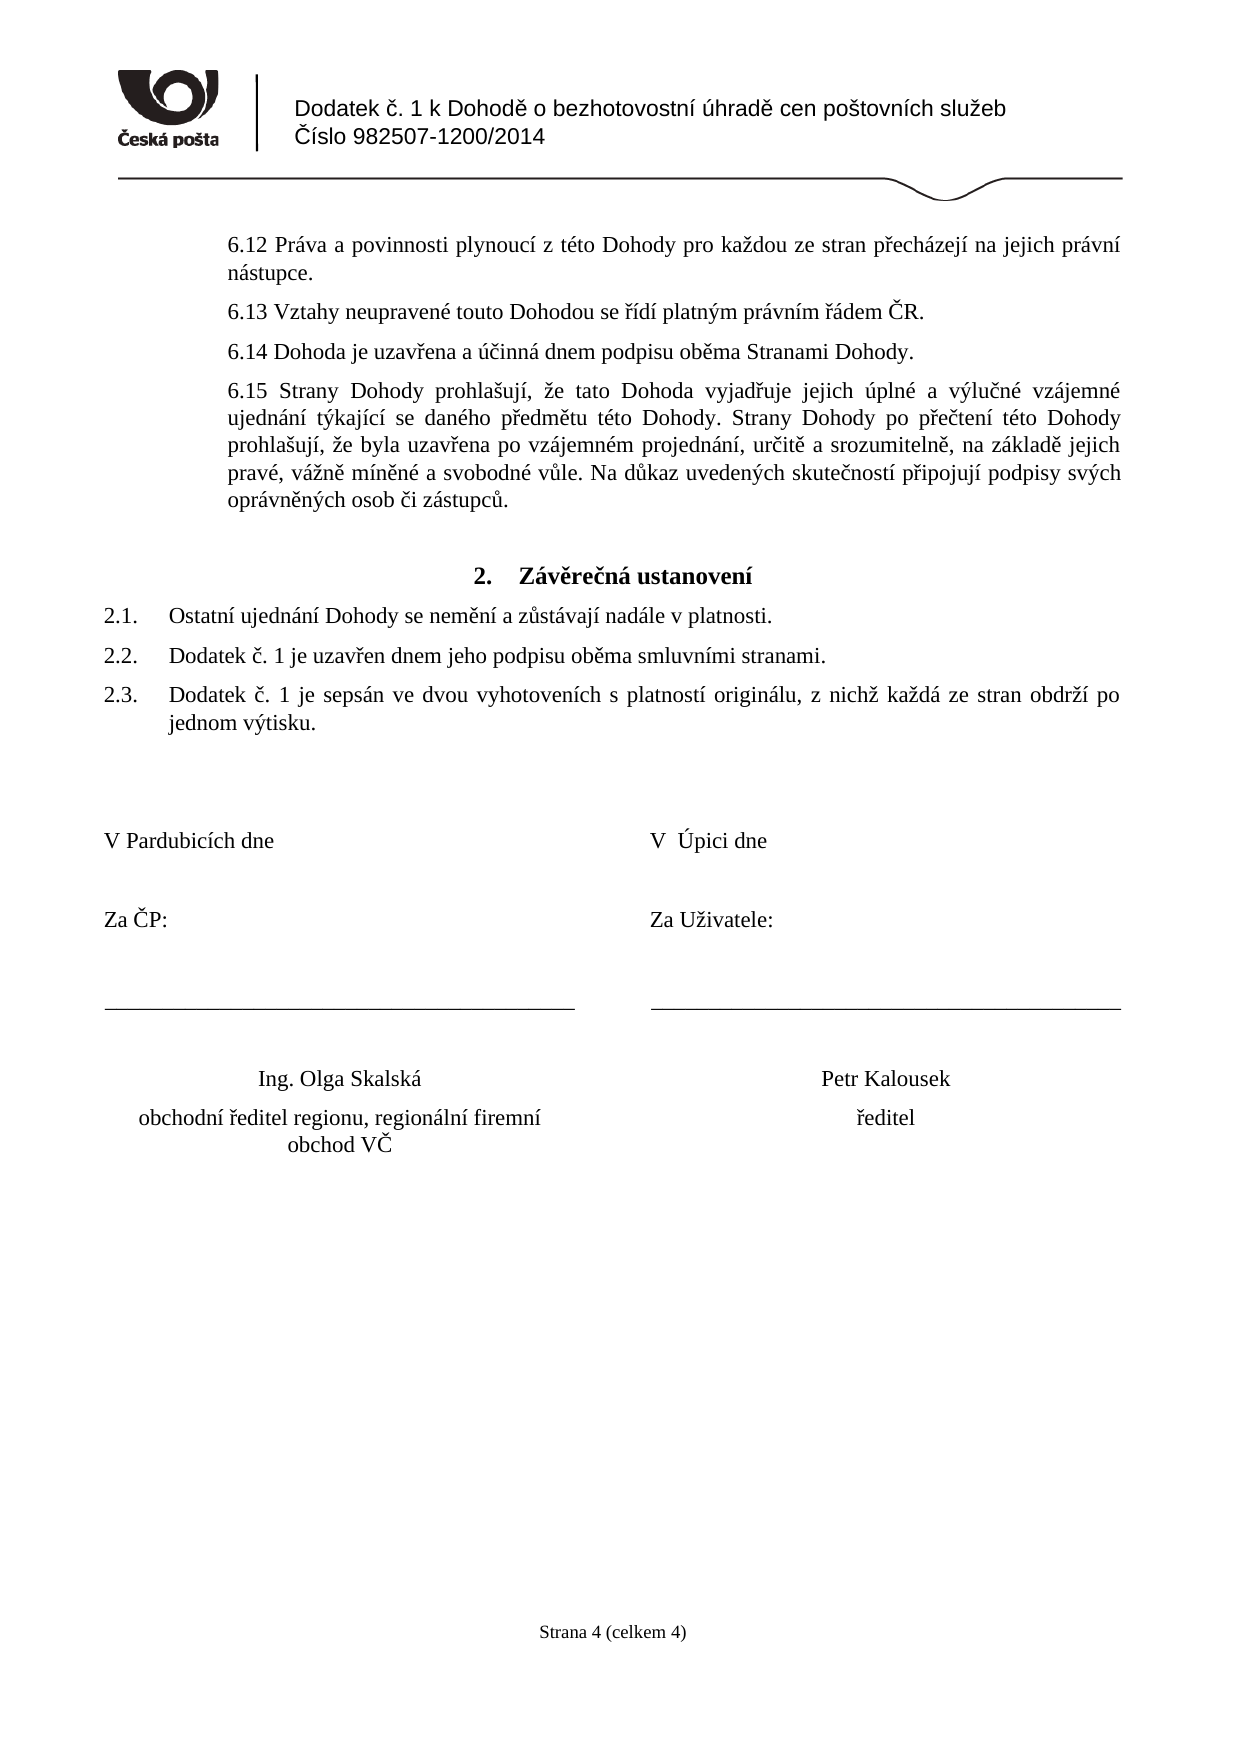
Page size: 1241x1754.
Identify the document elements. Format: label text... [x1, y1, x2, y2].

text Závěrečná ustanovení [103, 562, 1122, 589]
list _________________________________________ [649, 985, 1122, 1012]
list Ostatní ujednání Dohody se nemění a zůstávají nadále v platnosti. [103, 602, 1122, 629]
list V Úpici dne [649, 827, 1122, 854]
list Dodatek č. 1 je sepsán ve dvou vyhotoveních s platností originálu, z nichž každá ze stran obdrží po jednom výtisku. [103, 681, 1122, 735]
list Za ČP: [103, 906, 576, 933]
list ředitel [649, 1104, 1122, 1131]
list _________________________________________ [103, 985, 576, 1012]
picture [118, 70, 219, 148]
picture [118, 177, 1123, 201]
list Petr Kalousek [649, 1064, 1122, 1092]
list 6.12 Práva a povinnosti plynoucí z této Dohody pro každou ze stran přecházejí na jejich právní nástupce. [174, 231, 1122, 285]
list Za Uživatele: [649, 906, 1122, 933]
list 6.13 Vztahy neupravené touto Dohodou se řídí platným právním řádem ČR. [174, 298, 1122, 325]
list Ing. Olga Skalská [103, 1064, 576, 1092]
list obchodní ředitel regionu, regionální firemní obchod VČ [103, 1104, 576, 1158]
list Dodatek č. 1 je uzavřen dnem jeho podpisu oběma smluvními stranami. [103, 642, 1122, 669]
list 6.14 Dohoda je uzavřena a účinná dnem podpisu oběma Stranami Dohody. [174, 337, 1122, 364]
list V Pardubicích dne [103, 827, 576, 854]
list 6.15 Strany Dohody prohlašují, že tato Dohoda vyjadřuje jejich úplné a výlučné vzájemné ujednání týkající se daného předmětu této Dohody. Strany Dohody po přečtení této Dohody prohlašují, že byla uzavřena po vzájemném projednání, určitě a srozumitelně, na základě jejich pravé, vážně míněné a svobodné vůle. Na důkaz uvedených skutečností připojují podpisy svých oprávněných osob či zástupců. [174, 377, 1122, 512]
